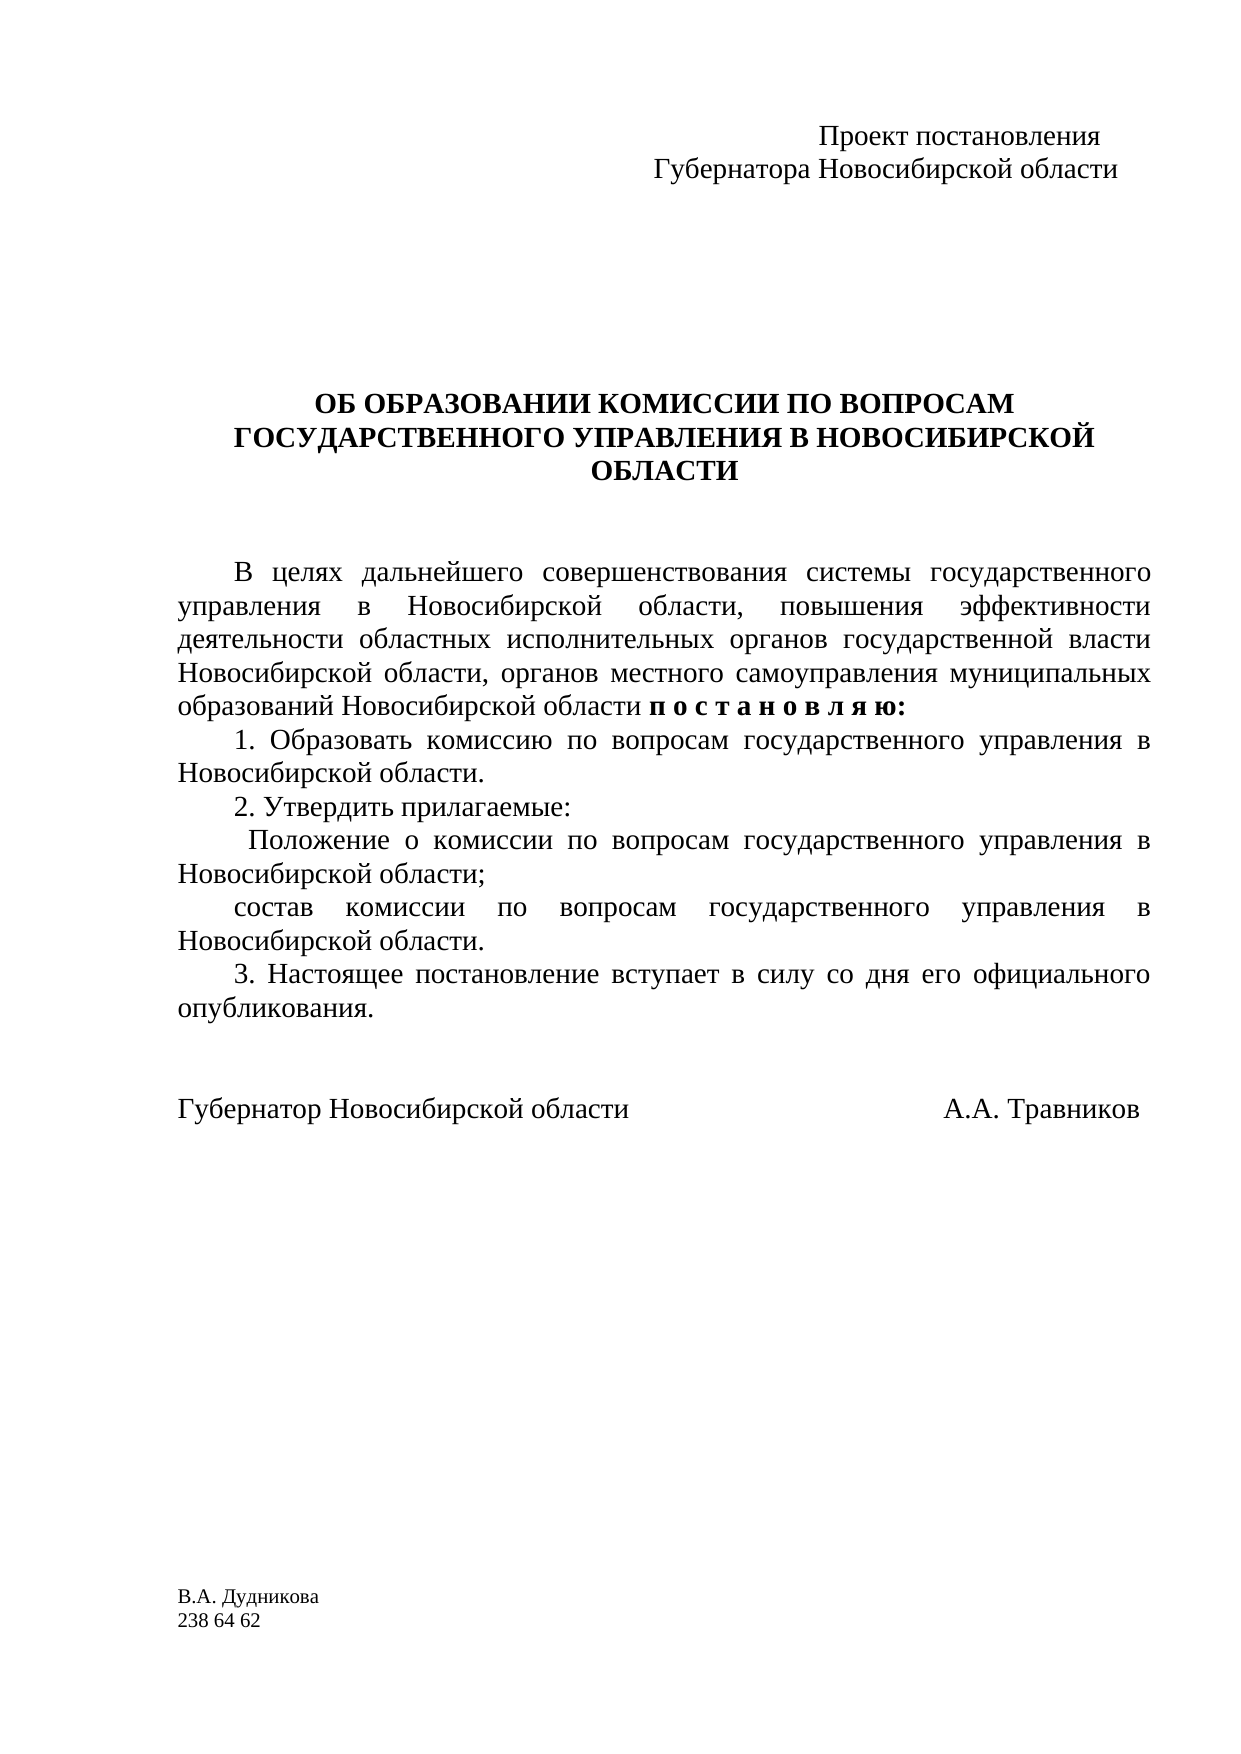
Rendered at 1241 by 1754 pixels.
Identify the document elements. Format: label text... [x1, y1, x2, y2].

text состав комиссии по вопросам государственного управления в Новосибирской области. [177, 889, 1152, 957]
text В целях дальнейшего совершенствования системы государственного управления в Новосибирской области, повышения эффективности деятельности областных исполнительных органов государственной власти Новосибирской области, органов местного самоуправления муниципальных образований Новосибирской области п о с т а н о в л я ю: [177, 554, 1152, 722]
text 2. Утвердить прилагаемые: [177, 789, 1152, 822]
text 3. Настоящее постановление вступает в силу со дня его официального опубликования. [177, 957, 1152, 1024]
text 1. Образовать комиссию по вопросам государственного управления в Новосибирской области. [177, 722, 1152, 789]
text В.А. Дудникова [177, 1584, 1152, 1608]
text Положение о комиссии по вопросам государственного управления в Новосибирской области; [177, 822, 1152, 889]
title ОБ ОБРАЗОВАНИИ КОМИССИИ ПО ВОПРОСАМ ГОСУДАРСТВЕННОГО УПРАВЛЕНИЯ В НОВОСИБИРСКОЙ ОБЛАСТИ [177, 386, 1152, 487]
text Губернатор Новосибирской области А.А. Травников [177, 1091, 1152, 1124]
title Проект постановления [177, 118, 1152, 152]
text 238 64 62 [177, 1608, 1152, 1632]
title Губернатора Новосибирской области [177, 152, 1152, 185]
